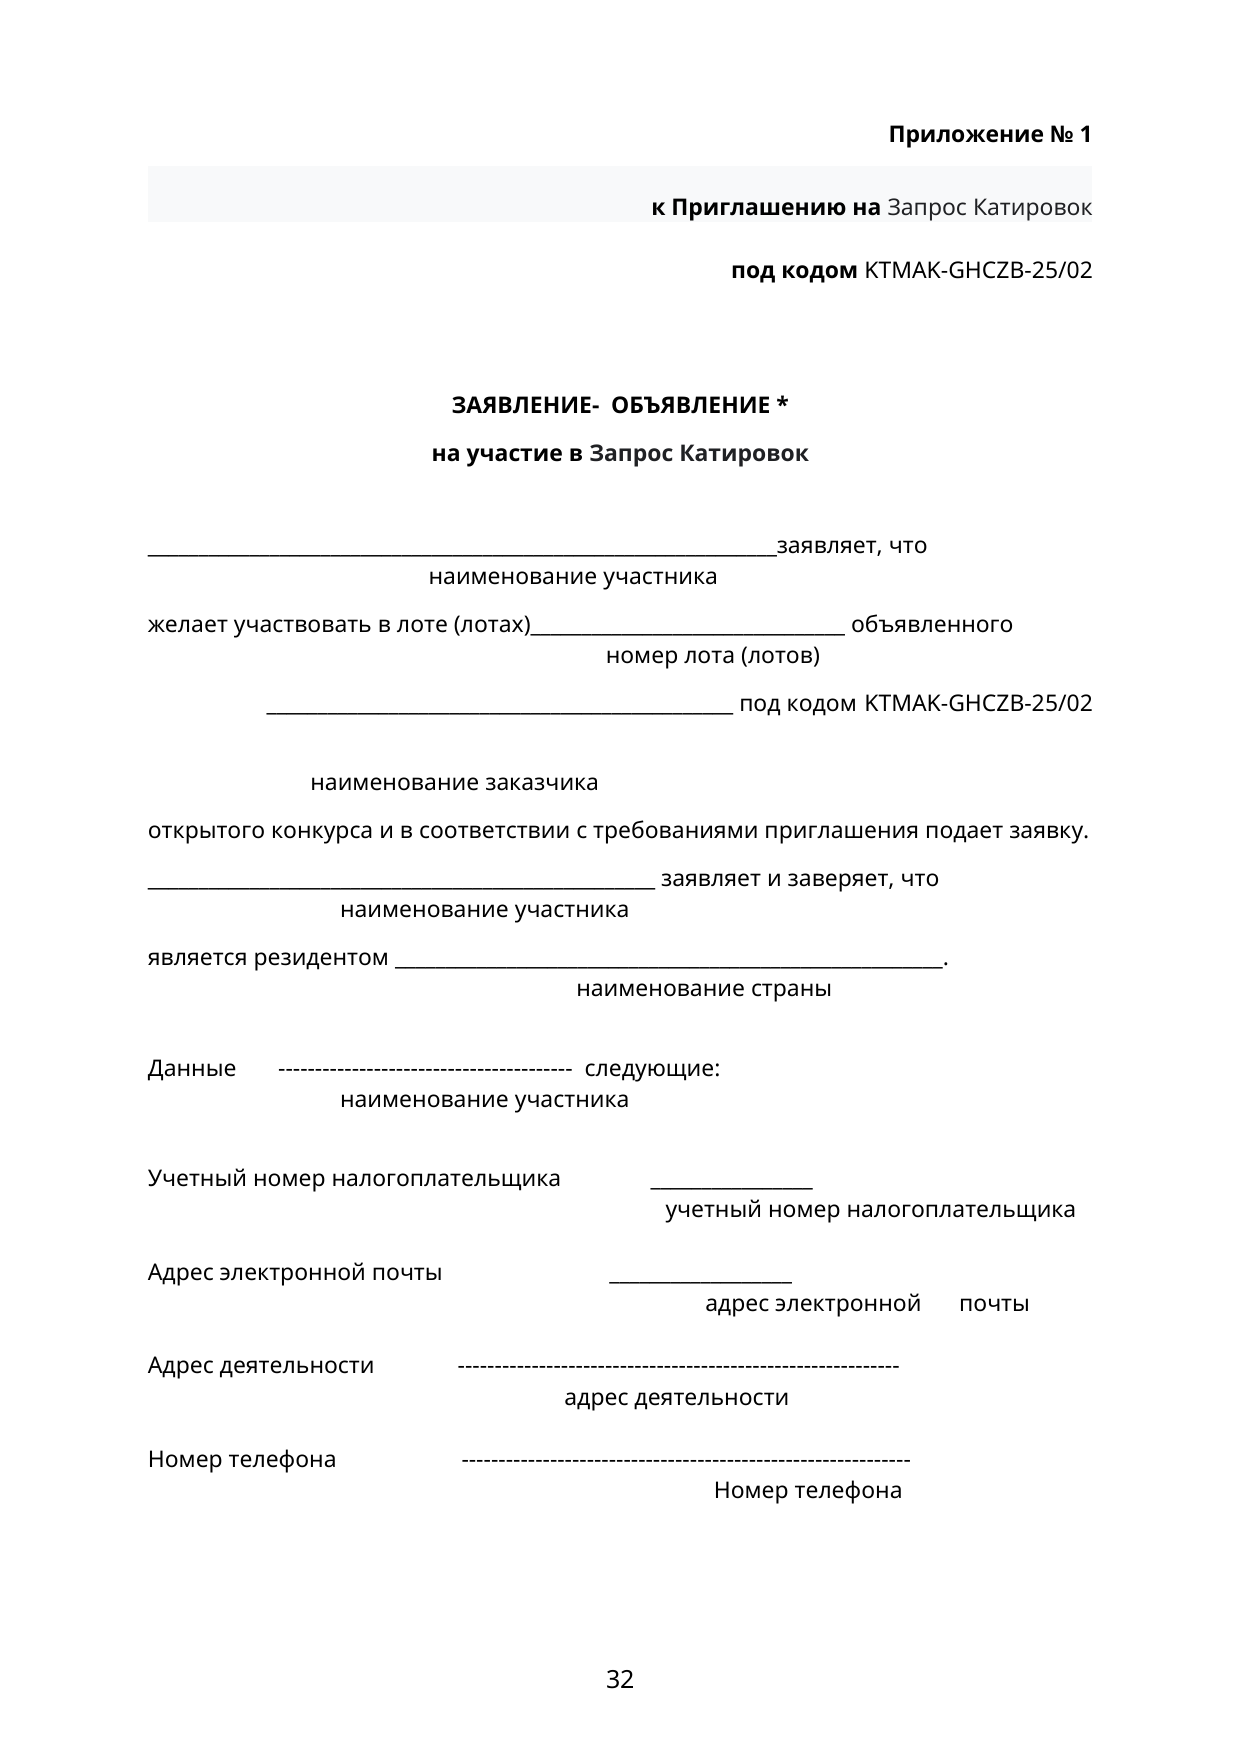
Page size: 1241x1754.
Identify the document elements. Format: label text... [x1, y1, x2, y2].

text Адрес электронной почты __________________ [148, 1256, 1092, 1287]
text открытого конкурса и в соответствии с требованиями приглашения подает заявку. [148, 814, 1092, 845]
text наименование участника [340, 1083, 1092, 1114]
text адрес электронной почты [502, 1287, 1092, 1318]
text желает участвовать в лоте (лотах)_______________________________ объявленного [148, 608, 1092, 639]
text наименование страны [576, 972, 1092, 1003]
text ЗАЯВЛЕНИЕ- ОБЪЯВЛЕНИЕ * [148, 389, 1092, 420]
text Приложение № 1 [148, 118, 1092, 149]
text __________________________________________________ заявляет и заверяет, что [148, 862, 1092, 893]
text является резидентом ______________________________________________________. [148, 941, 1092, 972]
text номер лота (лотов) [606, 639, 1092, 670]
text наименование участника [428, 560, 1092, 591]
text к Приглашению на Запрос Катировок [148, 166, 1092, 222]
text адрес деятельности [148, 1381, 1092, 1412]
text Учетный номер налогоплательщика ________________ [148, 1162, 1092, 1193]
text Номер телефона [517, 1474, 1092, 1506]
text учетный номер налогоплательщика [576, 1193, 1092, 1224]
text ______________________________________________ под кодом KTMAK-GHCZB-25/02 [148, 687, 1092, 718]
text Адрес деятельности ------------------------------------------------------------ [148, 1349, 1092, 1381]
text наименование заказчика [310, 766, 1092, 797]
text наименование участника [340, 893, 1092, 924]
text под кодом KTMAK-GHCZB-25/02 [148, 222, 1092, 285]
text ______________________________________________________________заявляет, что [148, 528, 1092, 560]
text Номер телефона ------------------------------------------------------------- [148, 1443, 1092, 1474]
text Данные ---------------------------------------- следующие: [148, 1051, 1092, 1083]
subtitle на участие в Запрос Катировок [148, 437, 1092, 468]
